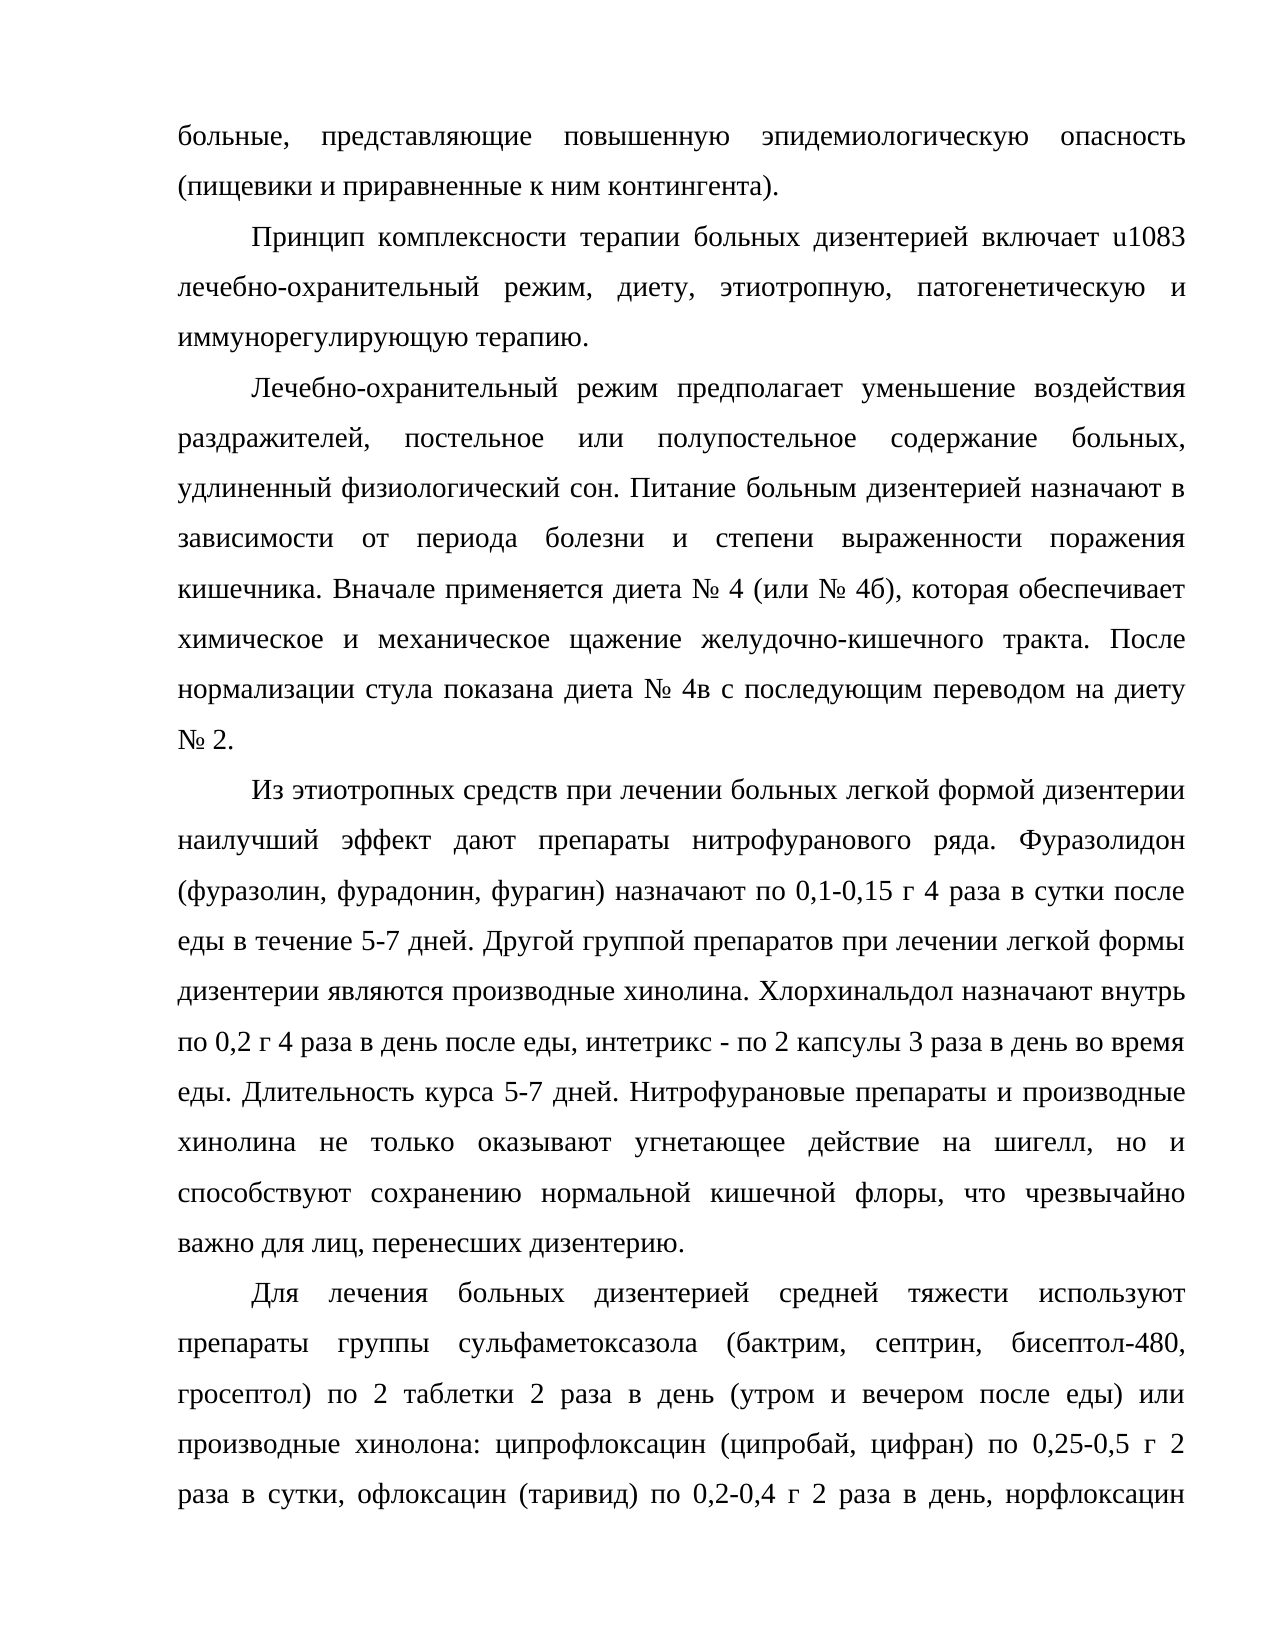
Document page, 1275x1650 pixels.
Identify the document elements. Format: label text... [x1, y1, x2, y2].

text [177, 1275, 1186, 1510]
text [177, 118, 1186, 202]
text Лечебно-охранительный режим предполагает уменьшение воздействия раздражителей, постельное или полупостельное содержание больных, удлиненный физиологический сон. Питание больным дизентерией назначают в зависимости от периода болезни и степени выраженности поражения кишечника. Вначале применяется диета № 4 (или № 4б), которая обеспечивает химическое и механическое щажение желудочно-кишечного тракта. После нормализации стула показана диета № 4в с последующим переводом на диету № 2. [177, 370, 1186, 755]
text Принцип комплексности терапии больных дизентерией включает u1083 лечебно-охранительный режим, диету, этиотропную, патогенетическую и иммунорегулирующую терапию. [177, 219, 1186, 353]
text Из этиотропных средств при лечении больных легкой формой дизентерии наилучший эффект дают препараты нитрофуранового ряда. Фуразолидон (фуразолин, фурадонин, фурагин) назначают по 0,1-0,15 г 4 раза в сутки после еды в течение 5-7 дней. Другой группой препаратов при лечении легкой формы дизентерии являются производные хинолина. Хлорхинальдол назначают внутрь по 0,2 г 4 раза в день после еды, интетрикс - по 2 капсулы 3 раза в день во время еды. Длительность курса 5-7 дней. Нитрофурановые препараты и производные хинолина не только оказывают угнетающее действие на шигелл, но и способствуют сохранению нормальной кишечной флоры, что чрезвычайно важно для лиц, перенесших дизентерию. [177, 772, 1186, 1258]
